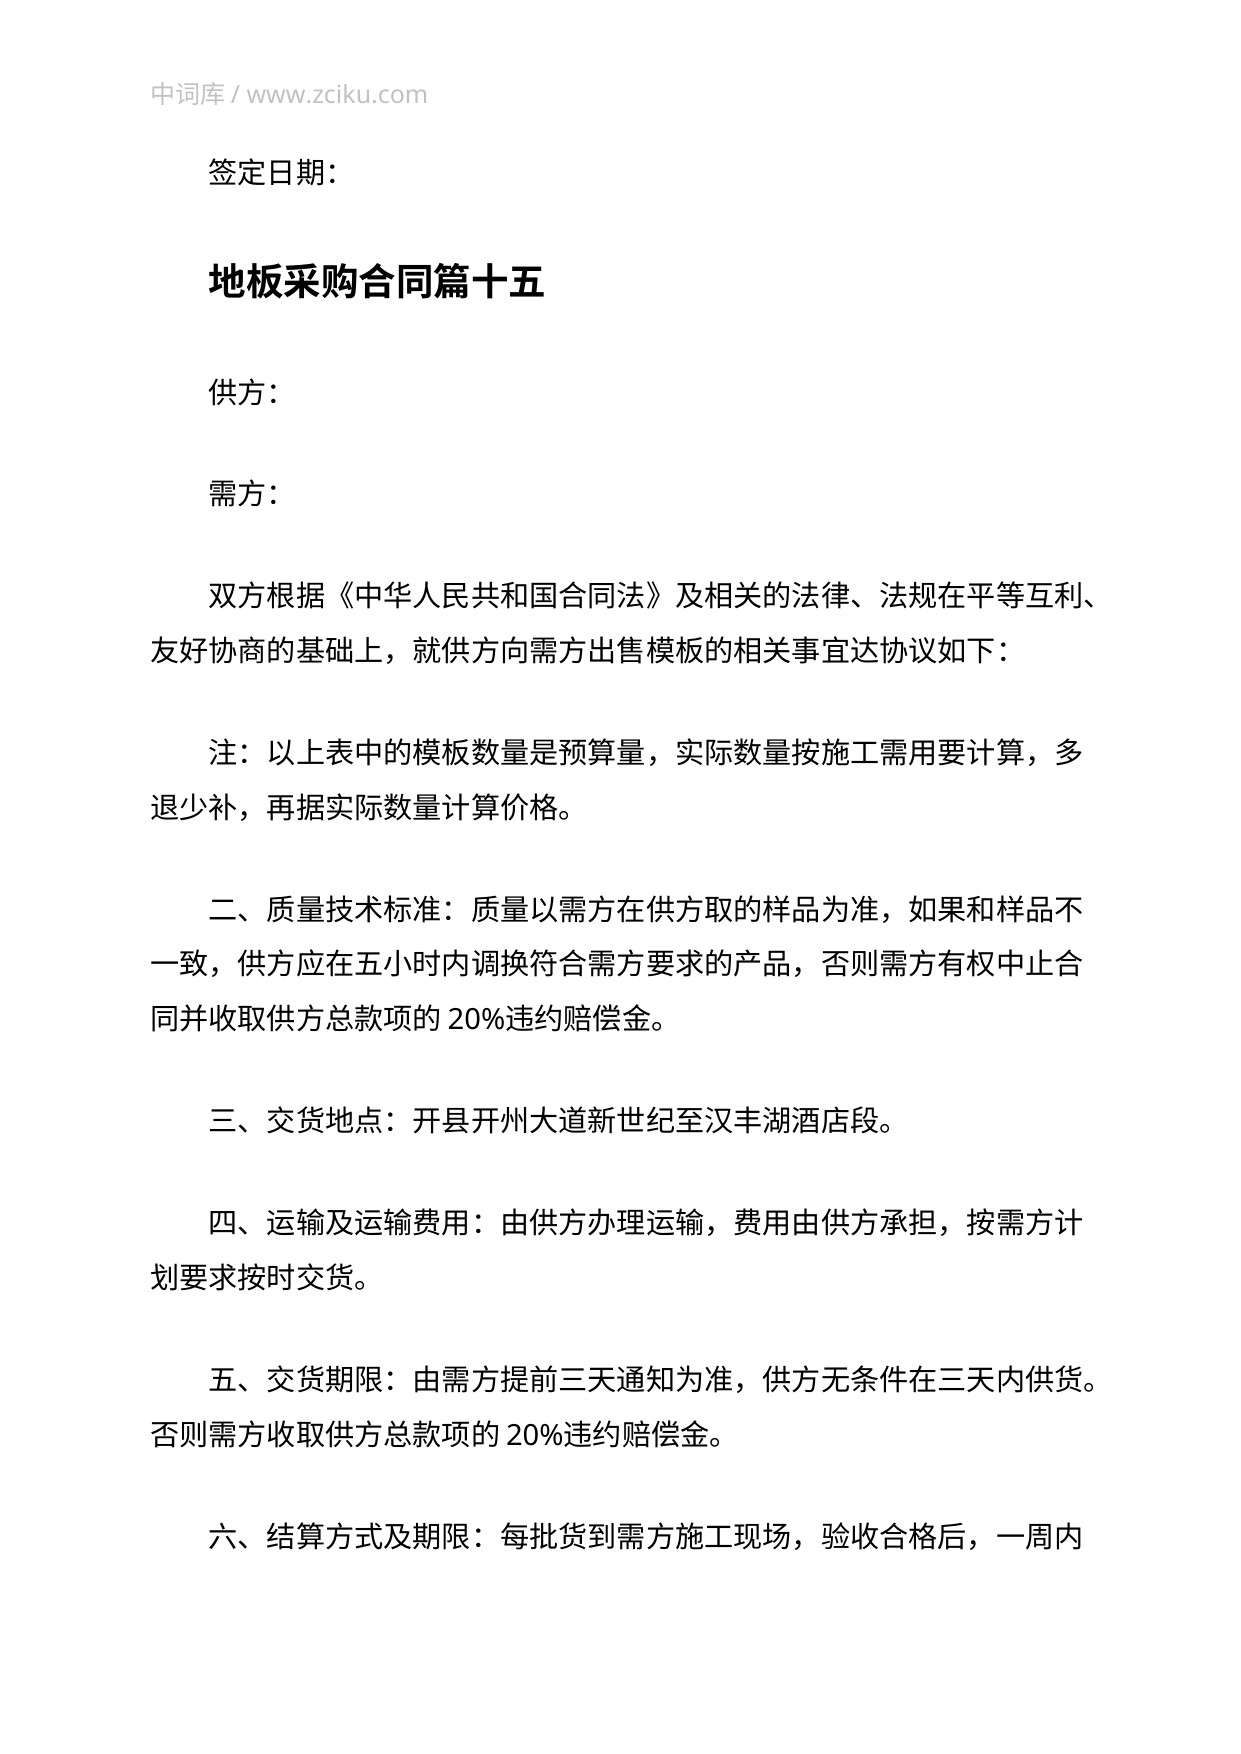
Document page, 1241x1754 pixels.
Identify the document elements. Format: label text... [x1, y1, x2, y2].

text 供方： [150, 369, 1090, 411]
text 签定日期： [150, 150, 1090, 192]
text 双方根据《中华人民共和国合同法》及相关的法律、法规在平等互利、友好协商的基础上，就供方向需方出售模板的相关事宜达协议如下： [150, 573, 1090, 670]
text 四、运输及运输费用：由供方办理运输，费用由供方承担，按需方计划要求按时交货。 [150, 1199, 1090, 1297]
text 地板采购合同篇十五 [150, 252, 1090, 306]
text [150, 1513, 1090, 1555]
text 五、交货期限：由需方提前三天通知为准，供方无条件在三天内供货。否则需方收取供方总款项的20%违约赔偿金。 [150, 1356, 1090, 1453]
text 注：以上表中的模板数量是预算量，实际数量按施工需用要计算，多退少补，再据实际数量计算价格。 [150, 729, 1090, 827]
text 需方： [150, 471, 1090, 513]
text 二、质量技术标准：质量以需方在供方取的样品为准，如果和样品不一致，供方应在五小时内调换符合需方要求的产品，否则需方有权中止合同并收取供方总款项的20%违约赔偿金。 [150, 886, 1090, 1038]
text 三、交货地点：开县开州大道新世纪至汉丰湖酒店段。 [150, 1098, 1090, 1140]
